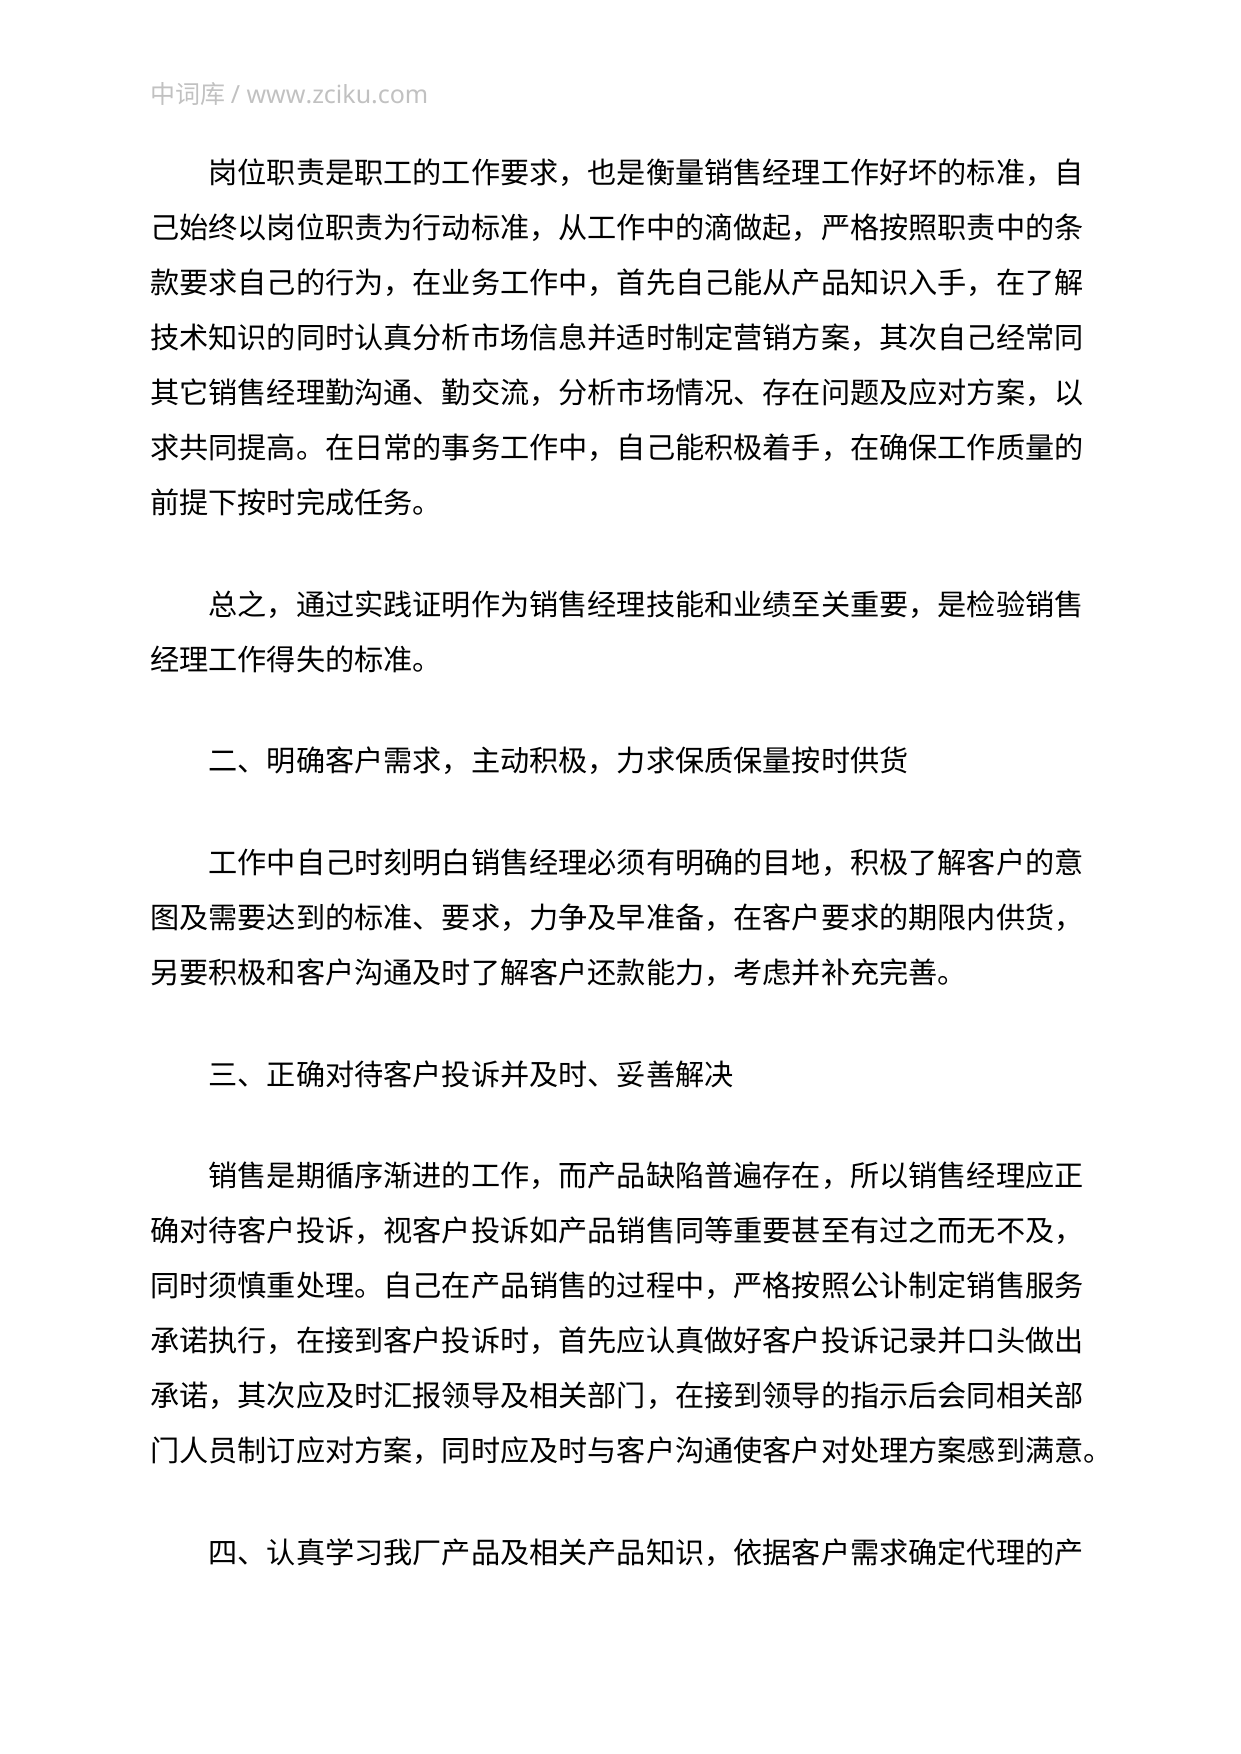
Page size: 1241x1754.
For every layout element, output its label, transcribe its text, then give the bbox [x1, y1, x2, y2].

text 岗位职责是职工的工作要求，也是衡量销售经理工作好坏的标准，自己始终以岗位职责为行动标准，从工作中的滴做起，严格按照职责中的条款要求自己的行为，在业务工作中，首先自己能从产品知识入手，在了解技术知识的同时认真分析市场信息并适时制定营销方案，其次自己经常同其它销售经理勤沟通、勤交流，分析市场情况、存在问题及应对方案，以求共同提高。在日常的事务工作中，自己能积极着手，在确保工作质量的前提下按时完成任务。 [150, 150, 1090, 522]
text 总之，通过实践证明作为销售经理技能和业绩至关重要，是检验销售经理工作得失的标准。 [150, 581, 1090, 678]
text 三、正确对待客户投诉并及时、妥善解决 [150, 1051, 1090, 1093]
text 销售是期循序渐进的工作，而产品缺陷普遍存在，所以销售经理应正确对待客户投诉，视客户投诉如产品销售同等重要甚至有过之而无不及，同时须慎重处理。自己在产品销售的过程中，严格按照公讣制定销售服务承诺执行，在接到客户投诉时，首先应认真做好客户投诉记录并口头做出承诺，其次应及时汇报领导及相关部门，在接到领导的指示后会同相关部门人员制订应对方案，同时应及时与客户沟通使客户对处理方案感到满意。 [150, 1153, 1090, 1470]
text 二、明确客户需求，主动积极，力求保质保量按时供货 [150, 738, 1090, 780]
text 工作中自己时刻明白销售经理必须有明确的目地，积极了解客户的意图及需要达到的标准、要求，力争及早准备，在客户要求的期限内供货，另要积极和客户沟通及时了解客户还款能力，考虑并补充完善。 [150, 839, 1090, 992]
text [150, 1529, 1090, 1571]
